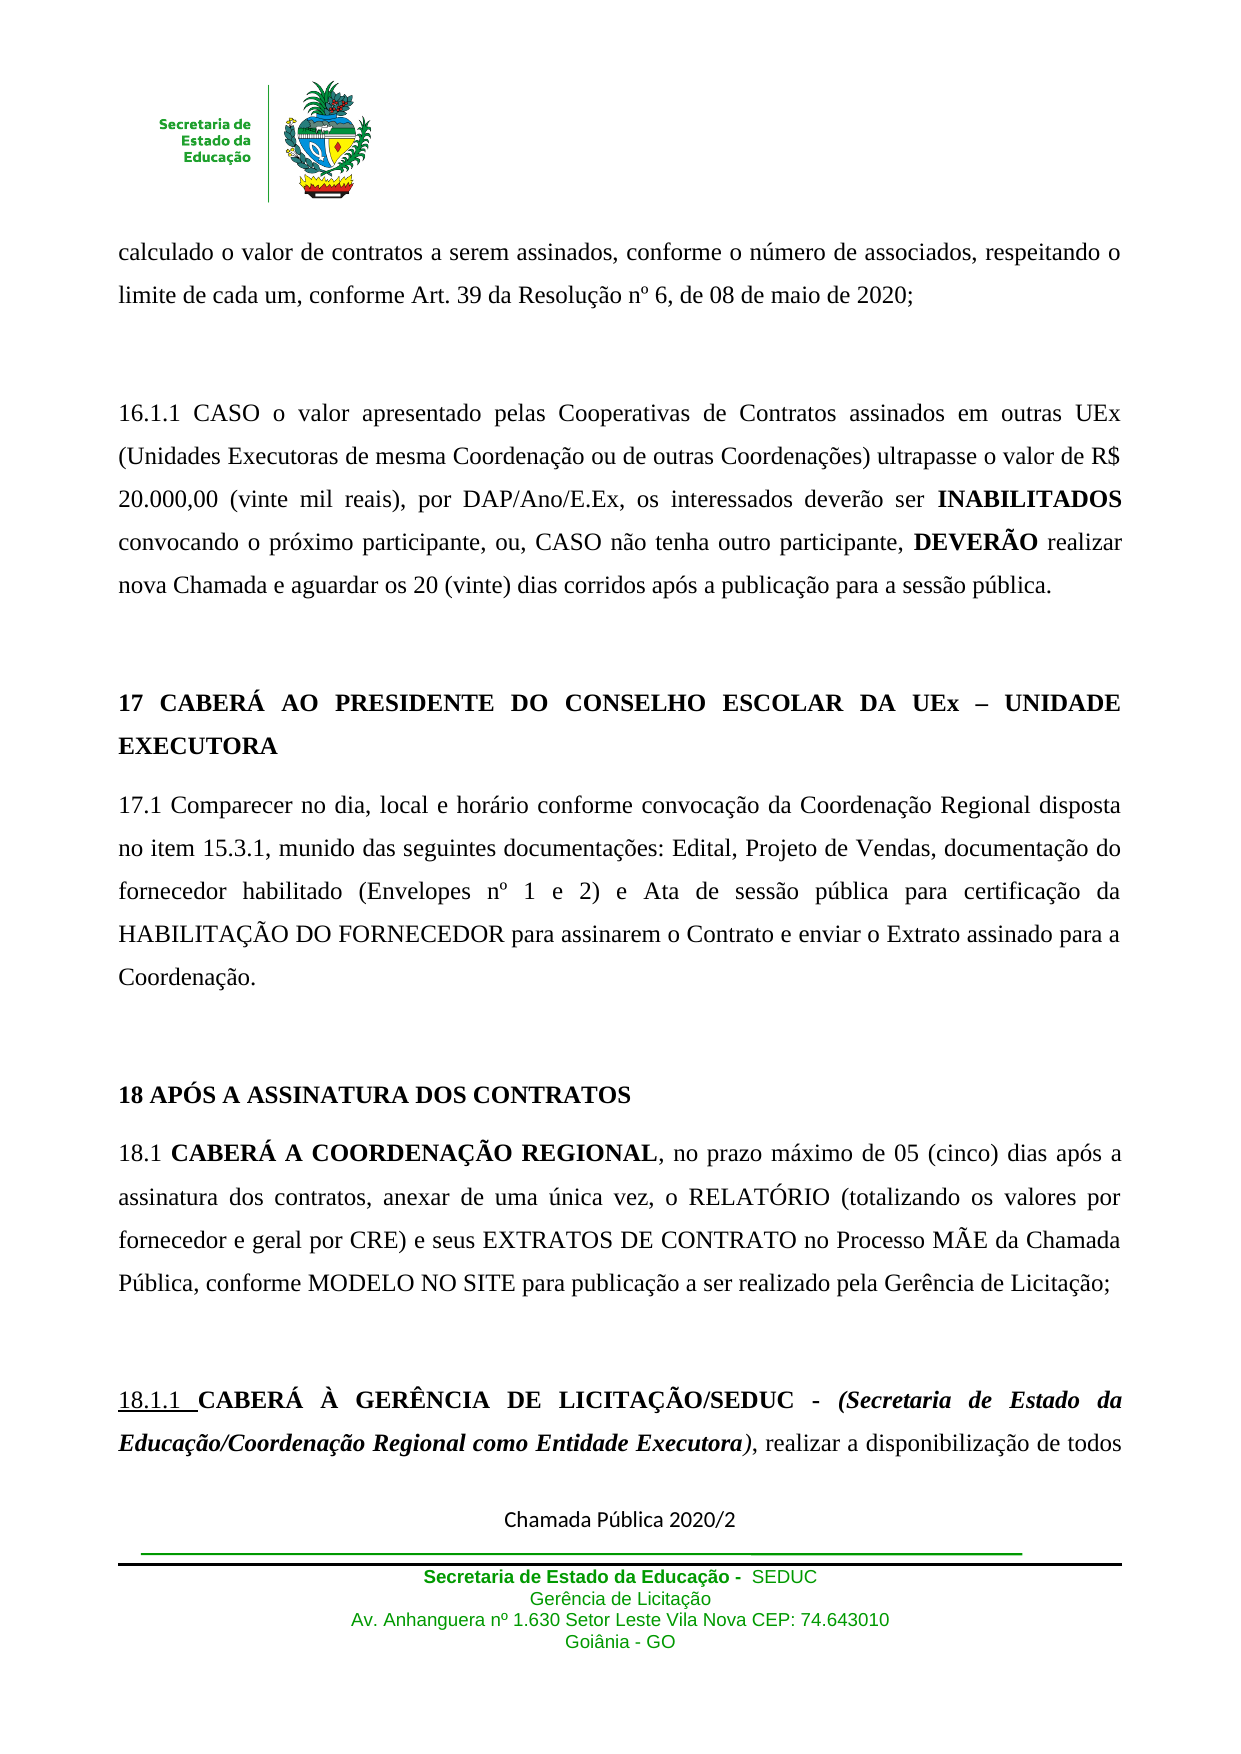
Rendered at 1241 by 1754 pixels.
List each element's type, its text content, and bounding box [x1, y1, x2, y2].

text 16.1.1 CASO o valor apresentado pelas Cooperativas de Contratos assinados em outras UEx (Unidades Executoras de mesma Coordenação ou de outras Coordenações) ultrapasse o valor de R$ 20.000,00 (vinte mil reais), por DAP/Ano/E.Ex, os interessados deverão ser INABILITADOS convocando o próximo participante, ou, CASO não tenha outro participante, DEVERÃO realizar nova Chamada e aguardar os 20 (vinte) dias corridos após a publicação para a sessão pública. [118, 398, 1122, 599]
text 17.1 Comparecer no dia, local e horário conforme convocação da Coordenação Regional disposta no item 15.3.1, munido das seguintes documentações: Edital, Projeto de Vendas, documentação do fornecedor habilitado (Envelopes nº 1 e 2) e Ata de sessão pública para certificação da HABILITAÇÃO DO FORNECEDOR para assinarem o Contrato e enviar o Extrato assinado para a Coordenação. [118, 790, 1122, 991]
text 18.1 CABERÁ A COORDENAÇÃO REGIONAL, no prazo máximo de 05 (cinco) dias após a assinatura dos contratos, anexar de uma única vez, o RELATÓRIO (totalizando os valores por fornecedor e geral por CRE) e seus EXTRATOS DE CONTRATO no Processo MÃE da Chamada Pública, conforme MODELO NO SITE para publicação a ser realizado pela Gerência de Licitação; [118, 1138, 1122, 1297]
picture [118, 73, 412, 210]
text 18 APÓS A ASSINATURA DOS CONTRATOS [118, 1080, 1122, 1108]
text 17 CABERÁ AO PRESIDENTE DO CONSELHO ESCOLAR DA UEx – UNIDADE EXECUTORA [118, 688, 1122, 760]
